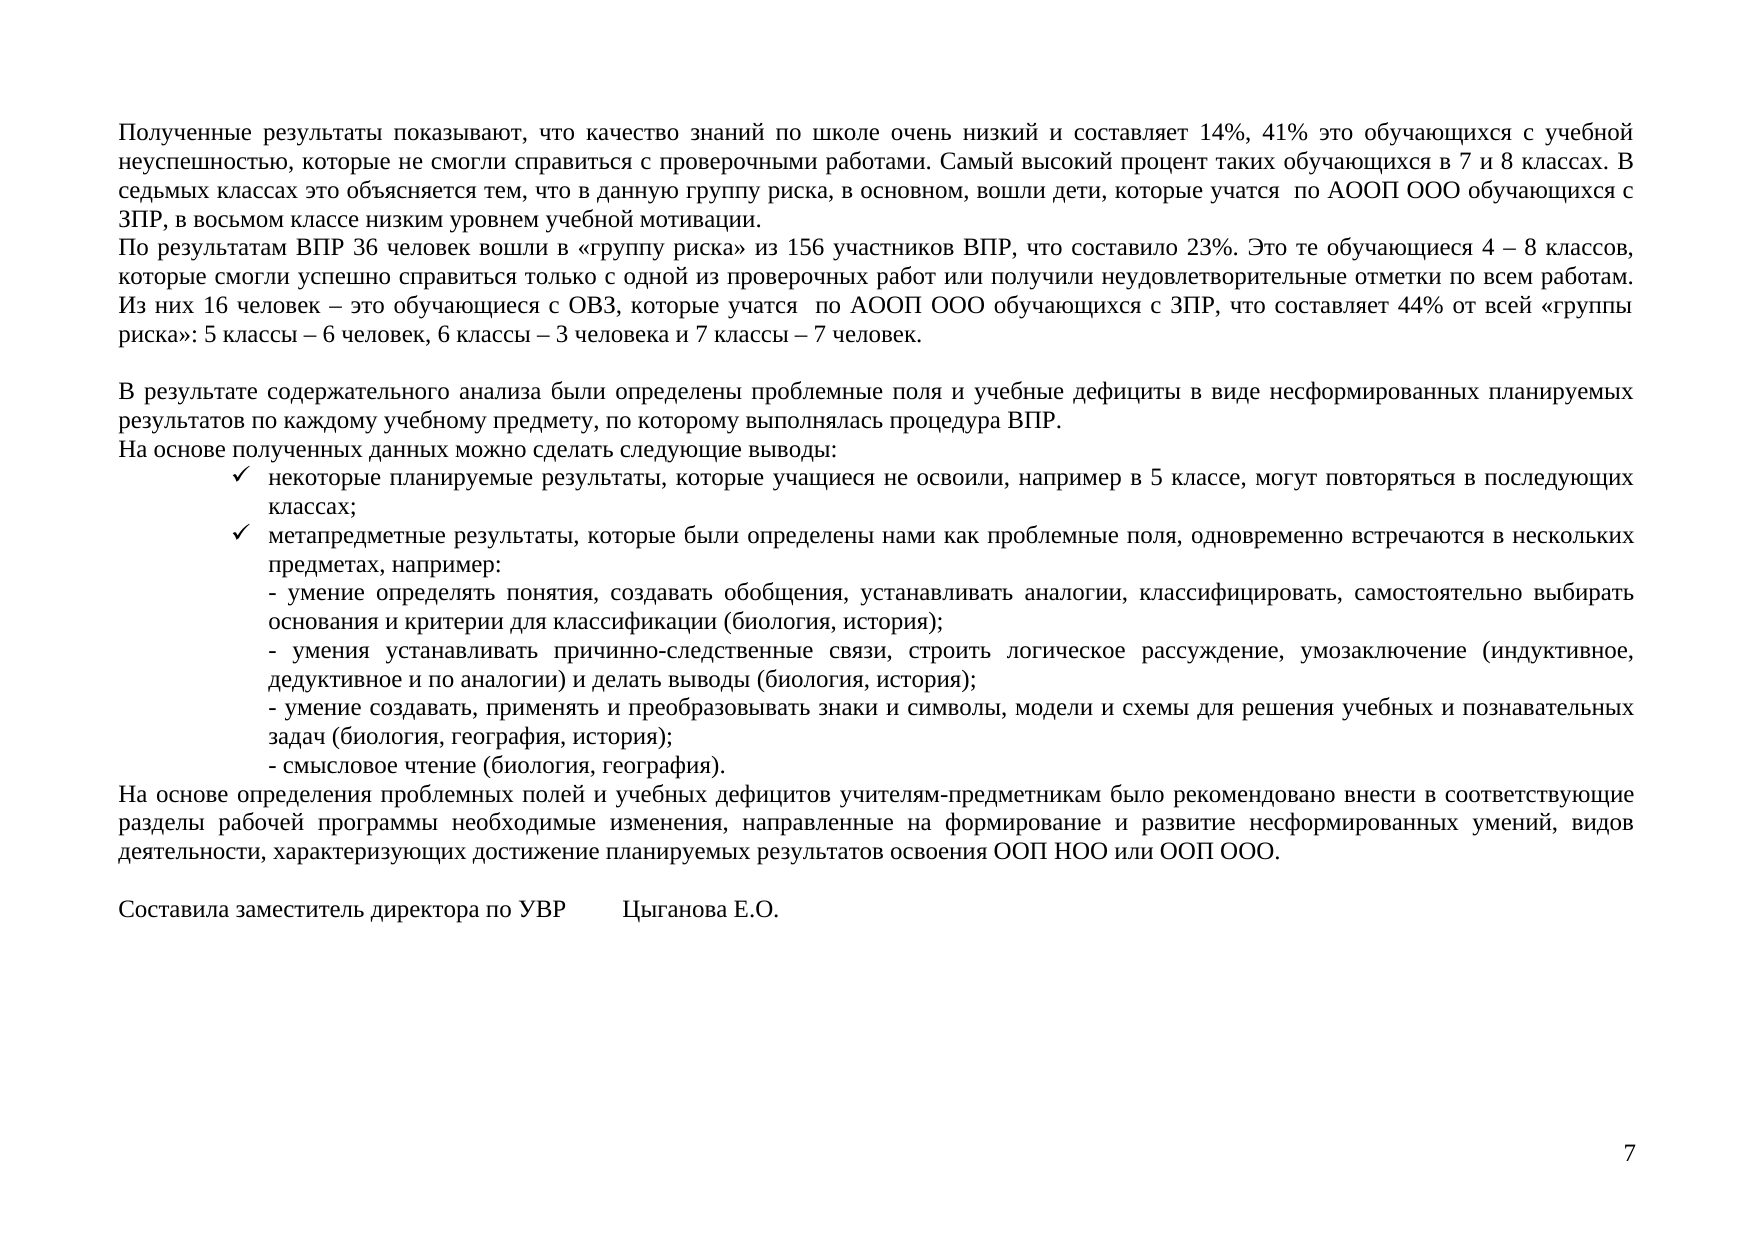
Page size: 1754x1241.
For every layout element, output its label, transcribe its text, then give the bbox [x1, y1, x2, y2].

list - умения устанавливать причинно-следственные связи, строить логическое рассуждение, умозаключение (индуктивное, дедуктивное и по аналогии) и делать выводы (биология, история); [268, 635, 1636, 692]
text В результате содержательного анализа были определены проблемные поля и учебные дефициты в виде несформированных планируемых результатов по каждому учебному предмету, по которому выполнялась процедура ВПР. [118, 376, 1636, 434]
text Полученные результаты показывают, что качество знаний по школе очень низкий и составляет 14%, 41% это обучающихся с учебной неуспешностью, которые не смогли справиться с проверочными работами. Самый высокий процент таких обучающихся в 7 и 8 классах. В седьмых классах это объясняется тем, что в данную группу риска, в основном, вошли дети, которые учатся по АООП ООО обучающихся с ЗПР, в восьмом классе низким уровнем учебной мотивации. [118, 117, 1636, 232]
list - смысловое чтение (биология, география). [268, 750, 1636, 779]
text По результатам ВПР 36 человек вошли в «группу риска» из 156 участников ВПР, что составило 23%. Это те обучающиеся 4 – 8 классов, которые смогли успешно справиться только с одной из проверочных работ или получили неудовлетворительные отметки по всем работам. Из них 16 человек – это обучающиеся с ОВЗ, которые учатся по АООП ООО обучающихся с ЗПР, что составляет 44% от всей «группы риска»: 5 классы – 6 человек, 6 классы – 3 человека и 7 классы – 7 человек. [118, 232, 1636, 347]
list - умение создавать, применять и преобразовывать знаки и символы, модели и схемы для решения учебных и познавательных задач (биология, география, история); [268, 692, 1636, 750]
list - умение определять понятия, создавать обобщения, устанавливать аналогии, классифицировать, самостоятельно выбирать основания и критерии для классификации (биология, история); [268, 577, 1636, 635]
text Составила заместитель директора по УВР Цыганова Е.О. [118, 894, 1636, 922]
list некоторые планируемые результаты, которые учащиеся не освоили, например в 5 классе, могут повторяться в последующих классах; [231, 462, 1636, 520]
list На основе определения проблемных полей и учебных дефицитов учителям-предметникам было рекомендовано внести в соответствующие разделы рабочей программы необходимые изменения, направленные на формирование и развитие несформированных умений, видов деятельности, характеризующих достижение планируемых результатов освоения ООП НОО или ООП ООО. [118, 779, 1636, 865]
text На основе полученных данных можно сделать следующие выводы: [118, 434, 1636, 462]
list метапредметные результаты, которые были определены нами как проблемные поля, одновременно встречаются в нескольких предметах, например: [231, 520, 1636, 577]
